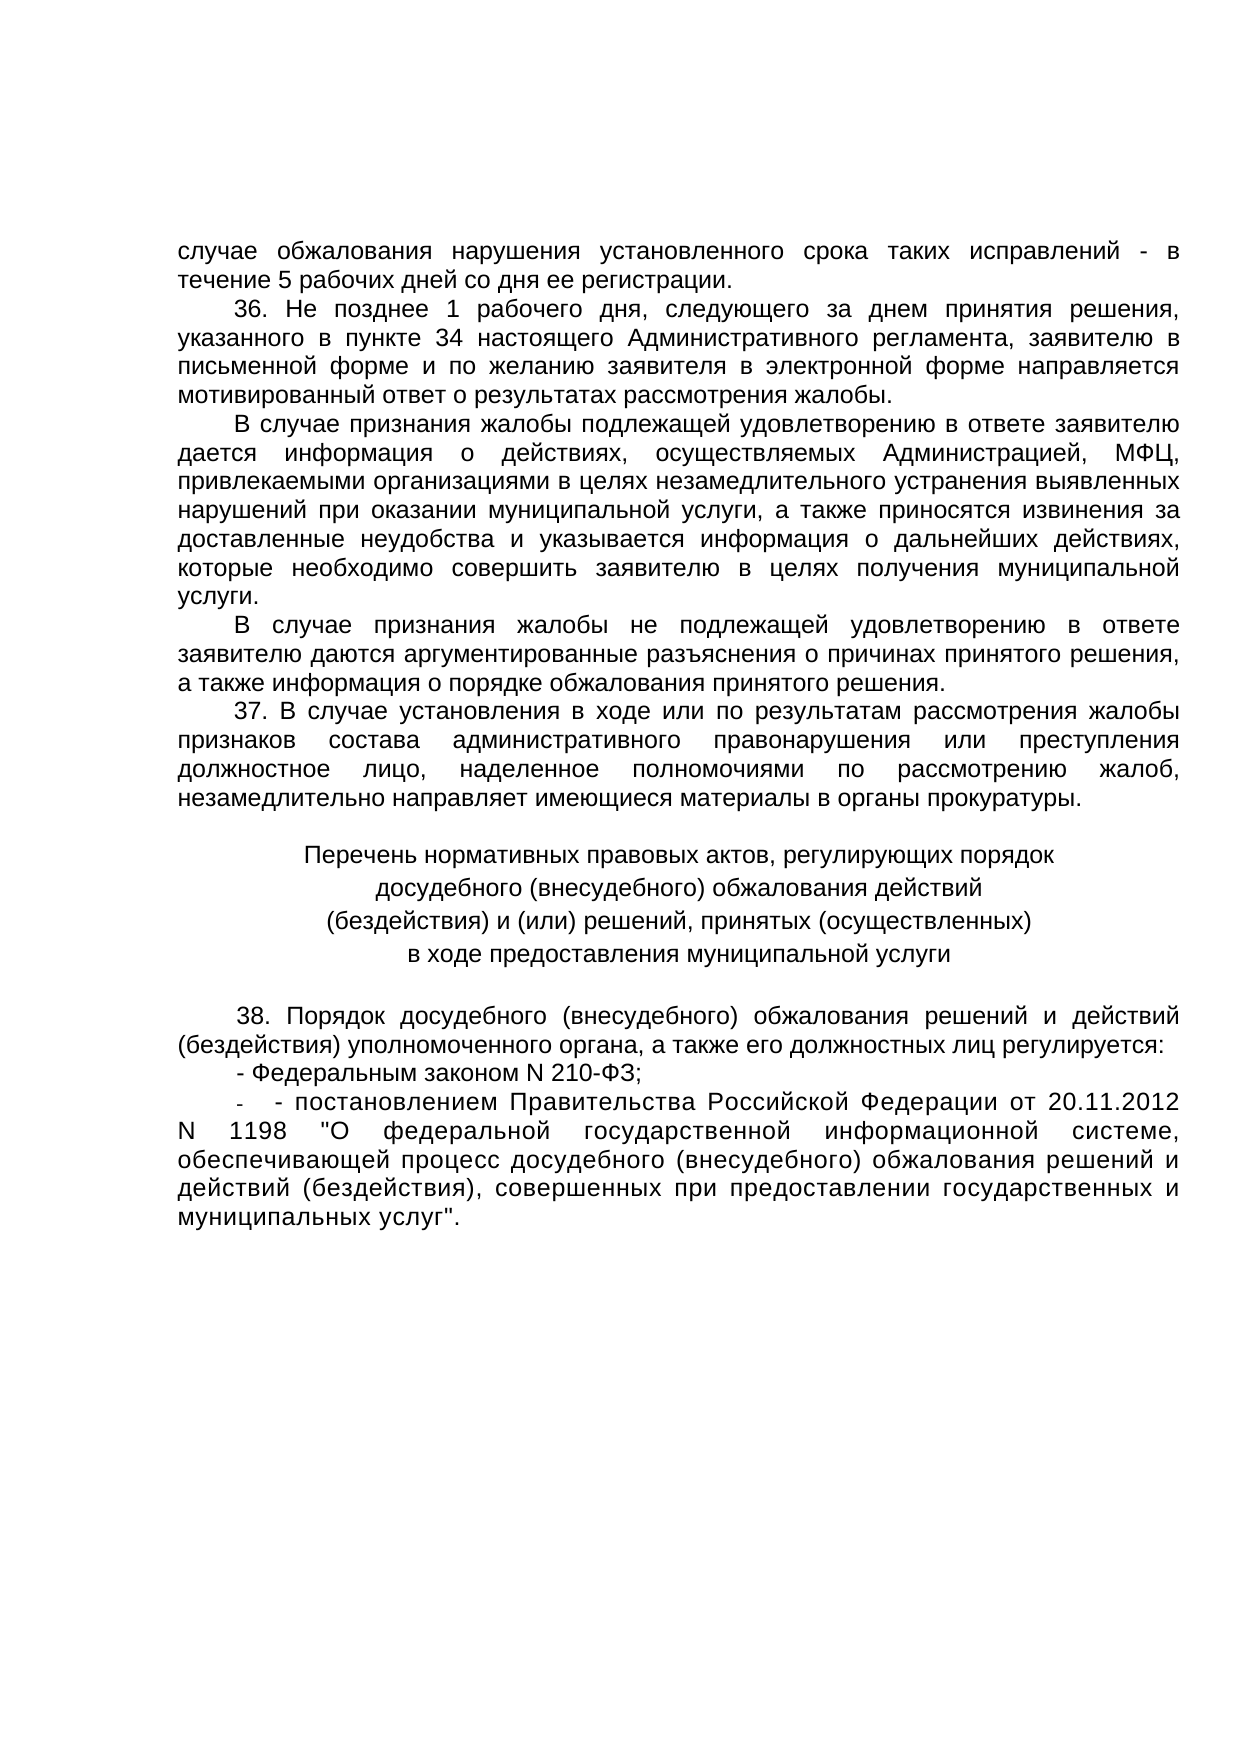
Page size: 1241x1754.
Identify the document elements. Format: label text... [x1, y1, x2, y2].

subtitle (бездействия) и (или) решений, принятых (осуществленных) [177, 906, 1181, 935]
text - Федеральным законом N 210-ФЗ; [177, 1058, 1181, 1087]
text В случае признания жалобы подлежащей удовлетворению в ответе заявителю дается информация о действиях, осуществляемых Администрацией, МФЦ, привлекаемыми организациями в целях незамедлительного устранения выявленных нарушений при оказании муниципальной услуги, а также приносятся извинения за доставленные неудобства и указывается информация о дальнейших действиях, которые необходимо совершить заявителю в целях получения муниципальной услуги. [177, 409, 1181, 610]
subtitle в ходе предоставления муниципальной услуги [177, 939, 1181, 968]
subtitle досудебного (внесудебного) обжалования действий [177, 873, 1181, 902]
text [177, 236, 1181, 294]
text В случае признания жалобы не подлежащей удовлетворению в ответе заявителю даются аргументированные разъяснения о причинах принятого решения, а также информация о порядке обжалования принятого решения. [177, 610, 1181, 696]
text 38. Порядок досудебного (внесудебного) обжалования решений и действий (бездействия) уполномоченного органа, а также его должностных лиц регулируется: [177, 1001, 1181, 1058]
subtitle Перечень нормативных правовых актов, регулирующих порядок [177, 840, 1181, 869]
text 37. В случае установления в ходе или по результатам рассмотрения жалобы признаков состава административного правонарушения или преступления должностное лицо, наделенное полномочиями по рассмотрению жалоб, незамедлительно направляет имеющиеся материалы в органы прокуратуры. [177, 696, 1181, 811]
text 36. Не позднее 1 рабочего дня, следующего за днем принятия решения, указанного в пункте 34 настоящего Административного регламента, заявителю в письменной форме и по желанию заявителя в электронной форме направляется мотивированный ответ о результатах рассмотрения жалобы. [177, 294, 1181, 409]
list - постановлением Правительства Российской Федерации от 20.11.2012 N 1198 "О федеральной государственной информационной системе, обеспечивающей процесс досудебного (внесудебного) обжалования решений и действий (бездействия), совершенных при предоставлении государственных и муниципальных услуг". [177, 1087, 1181, 1231]
